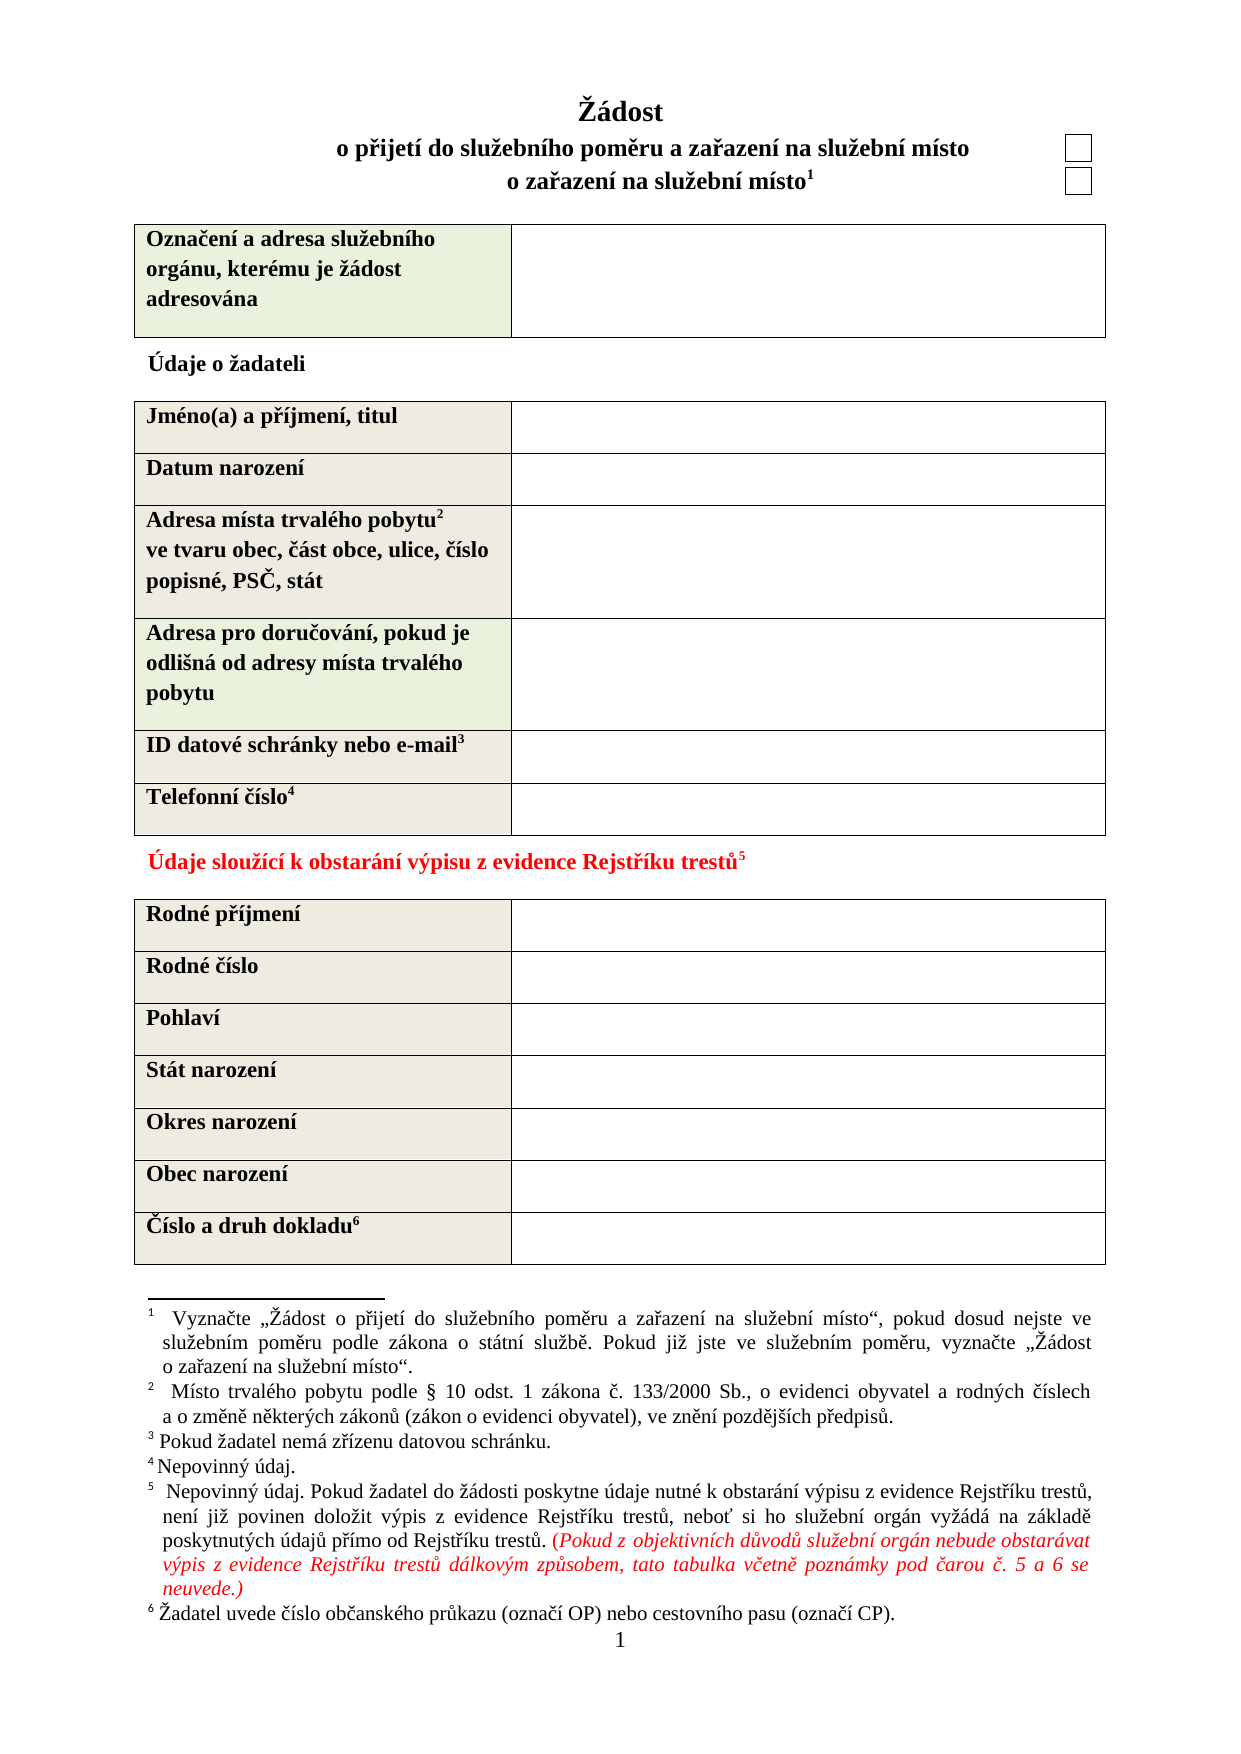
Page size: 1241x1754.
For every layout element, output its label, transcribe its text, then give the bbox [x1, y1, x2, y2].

table_cell Datum narození [135, 454, 511, 505]
table_cell [512, 454, 1105, 505]
table_cell Obec narození [135, 1161, 511, 1212]
table_cell Telefonní číslo [135, 784, 511, 834]
table_cell ID datové schránky nebo e-mail [135, 731, 511, 782]
table_header Rodné příjmení [135, 900, 511, 951]
table_cell [512, 784, 1105, 834]
table_cell [512, 619, 1105, 730]
table_cell [512, 1161, 1105, 1212]
table_header [512, 900, 1105, 951]
table_cell [512, 1109, 1105, 1159]
text Žádost [148, 94, 1092, 128]
table_cell Rodné číslo [135, 952, 511, 1003]
text Údaje o žadateli [148, 350, 1092, 376]
table_cell [512, 952, 1105, 1003]
table_cell Okres narození [135, 1109, 511, 1159]
table_header [512, 225, 1105, 337]
table_cell Pohlaví [135, 1004, 511, 1055]
table_cell [512, 1004, 1105, 1055]
table_header [512, 402, 1105, 453]
table_header Jméno(a) a příjmení, titul [135, 402, 511, 453]
table_cell Stát narození [135, 1056, 511, 1107]
table_cell Adresa pro doručování, pokud je odlišná od adresy místa trvalého pobytu [135, 619, 511, 730]
table_cell [512, 1213, 1105, 1264]
table_header Označení a adresa služebního orgánu, kterému je žádost adresována [135, 225, 511, 337]
table_cell Adresa místa trvalého pobytu ve tvaru obec, část obce, ulice, číslo popisné, PSČ, stát [135, 506, 511, 618]
table_cell [512, 506, 1105, 618]
table_cell [512, 1056, 1105, 1107]
text o přijetí do služebního poměru a zařazení na služební místo o zařazení na služební místo [148, 133, 1092, 195]
table_cell Číslo a druh dokladu [135, 1213, 511, 1264]
text Údaje sloužící k obstarání výpisu z evidence Rejstříku trestů [148, 848, 1092, 874]
table_cell [512, 731, 1105, 782]
